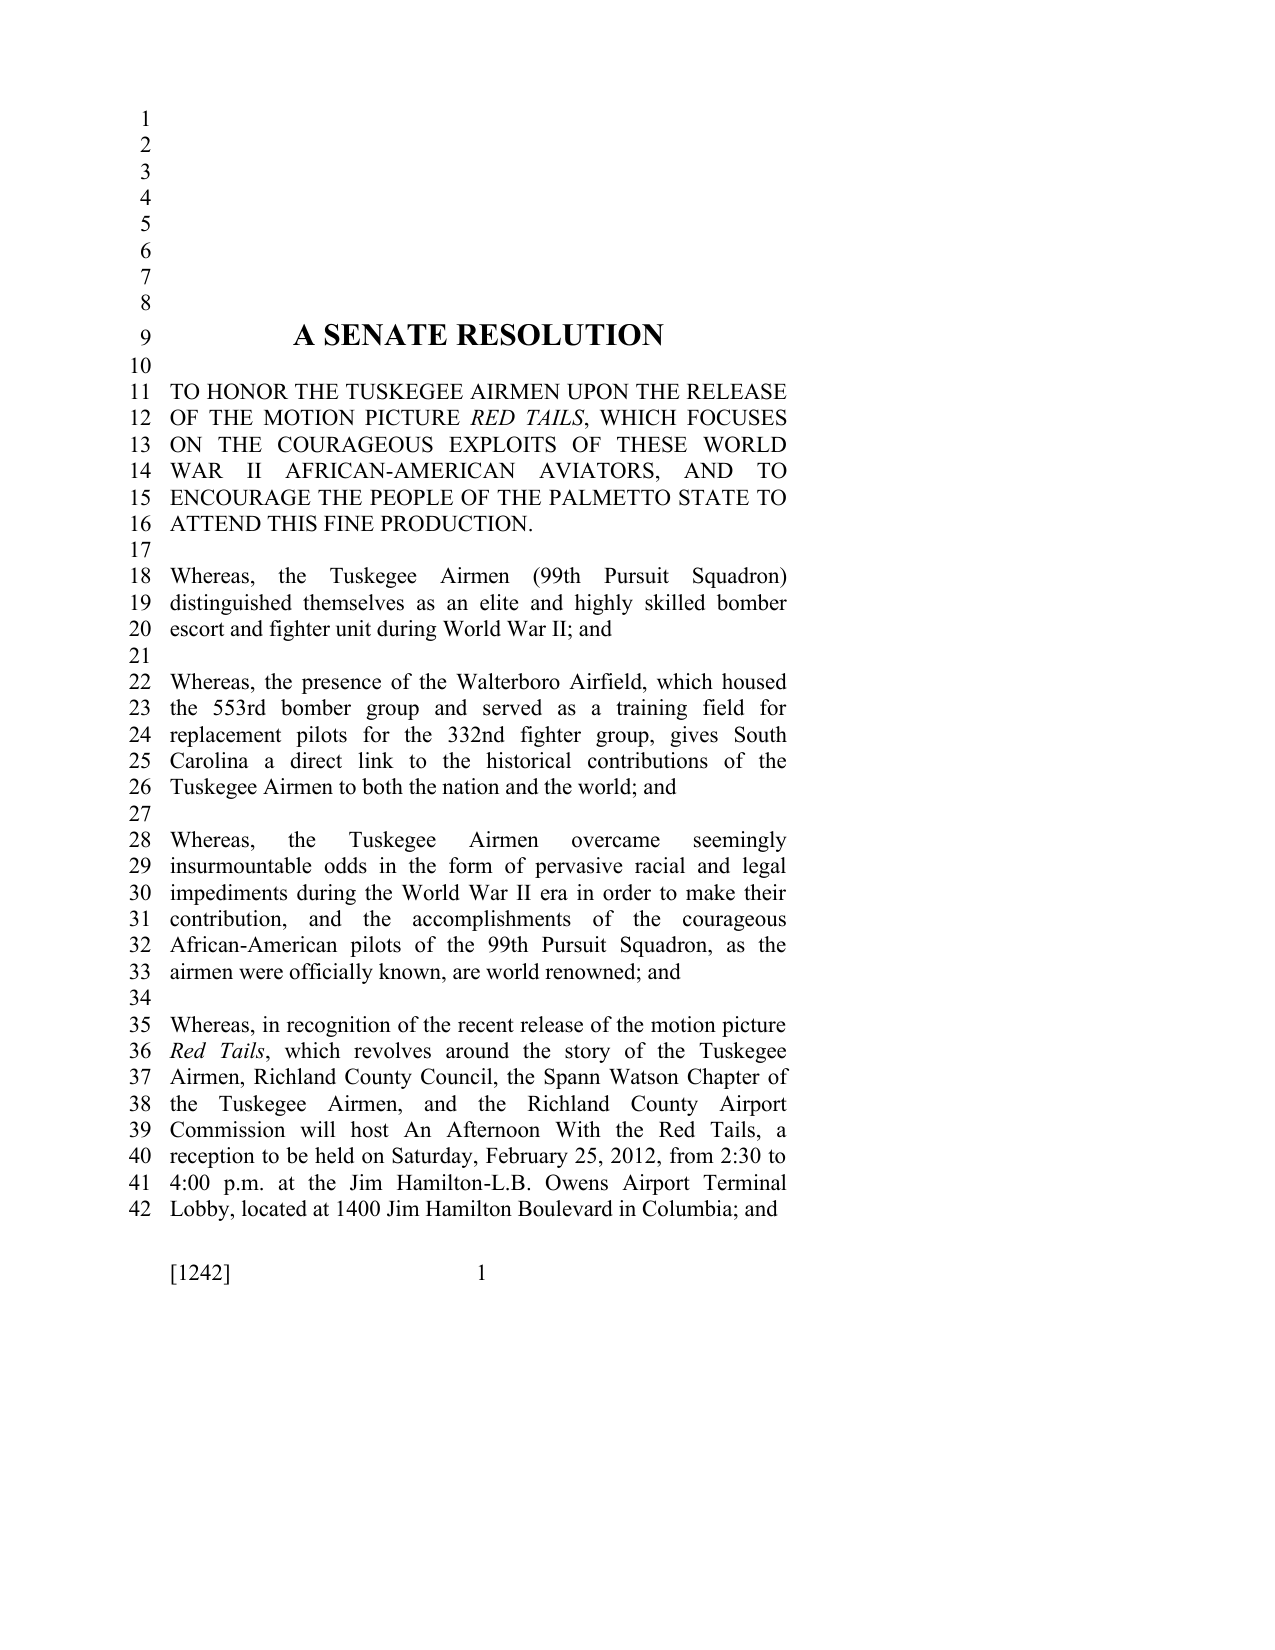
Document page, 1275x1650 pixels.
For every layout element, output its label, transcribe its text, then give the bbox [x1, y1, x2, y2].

text Whereas, the Tuskegee Airmen (99th Pursuit Squadron) distinguished themselves as an elite and highly skilled bomber escort and fighter unit during World War II; and [169, 563, 787, 642]
text Whereas, in recognition of the recent release of the motion picture Red Tails, which revolves around the story of the Tuskegee Airmen, Richland County Council, the Spann Watson Chapter of the Tuskegee Airmen, and the Richland County Airport Commission will host An Afternoon With the Red Tails, a reception to be held on Saturday, February 25, 2012, from 2:30 to 4:00 p.m. at the Jim Hamilton-L.B. Owens Airport Terminal Lobby, located at 1400 Jim Hamilton Boulevard in Columbia; and [169, 1011, 787, 1221]
text TO HONOR THE TUSKEGEE AIRMEN UPON THE RELEASE OF THE MOTION PICTURE RED TAILS, WHICH FOCUSES ON THE COURAGEOUS EXPLOITS OF THESE WORLD WAR II AFRICAN-AMERICAN AVIATORS, AND TO ENCOURAGE THE PEOPLE OF THE PALMETTO STATE TO ATTEND THIS FINE PRODUCTION. [169, 378, 787, 536]
text Whereas, the Tuskegee Airmen overcame seemingly insurmountable odds in the form of pervasive racial and legal impediments during the World War II era in order to make their contribution, and the accomplishments of the courageous African-American pilots of the 99th Pursuit Squadron, as the airmen were officially known, are world renowned; and [169, 826, 787, 984]
text Whereas, the presence of the Walterboro Airfield, which housed the 553rd bomber group and served as a training field for replacement pilots for the 332nd fighter group, gives South Carolina a direct link to the historical contributions of the Tuskegee Airmen to both the nation and the world; and [169, 668, 787, 800]
text A SENATE RESOLUTION [169, 316, 787, 352]
